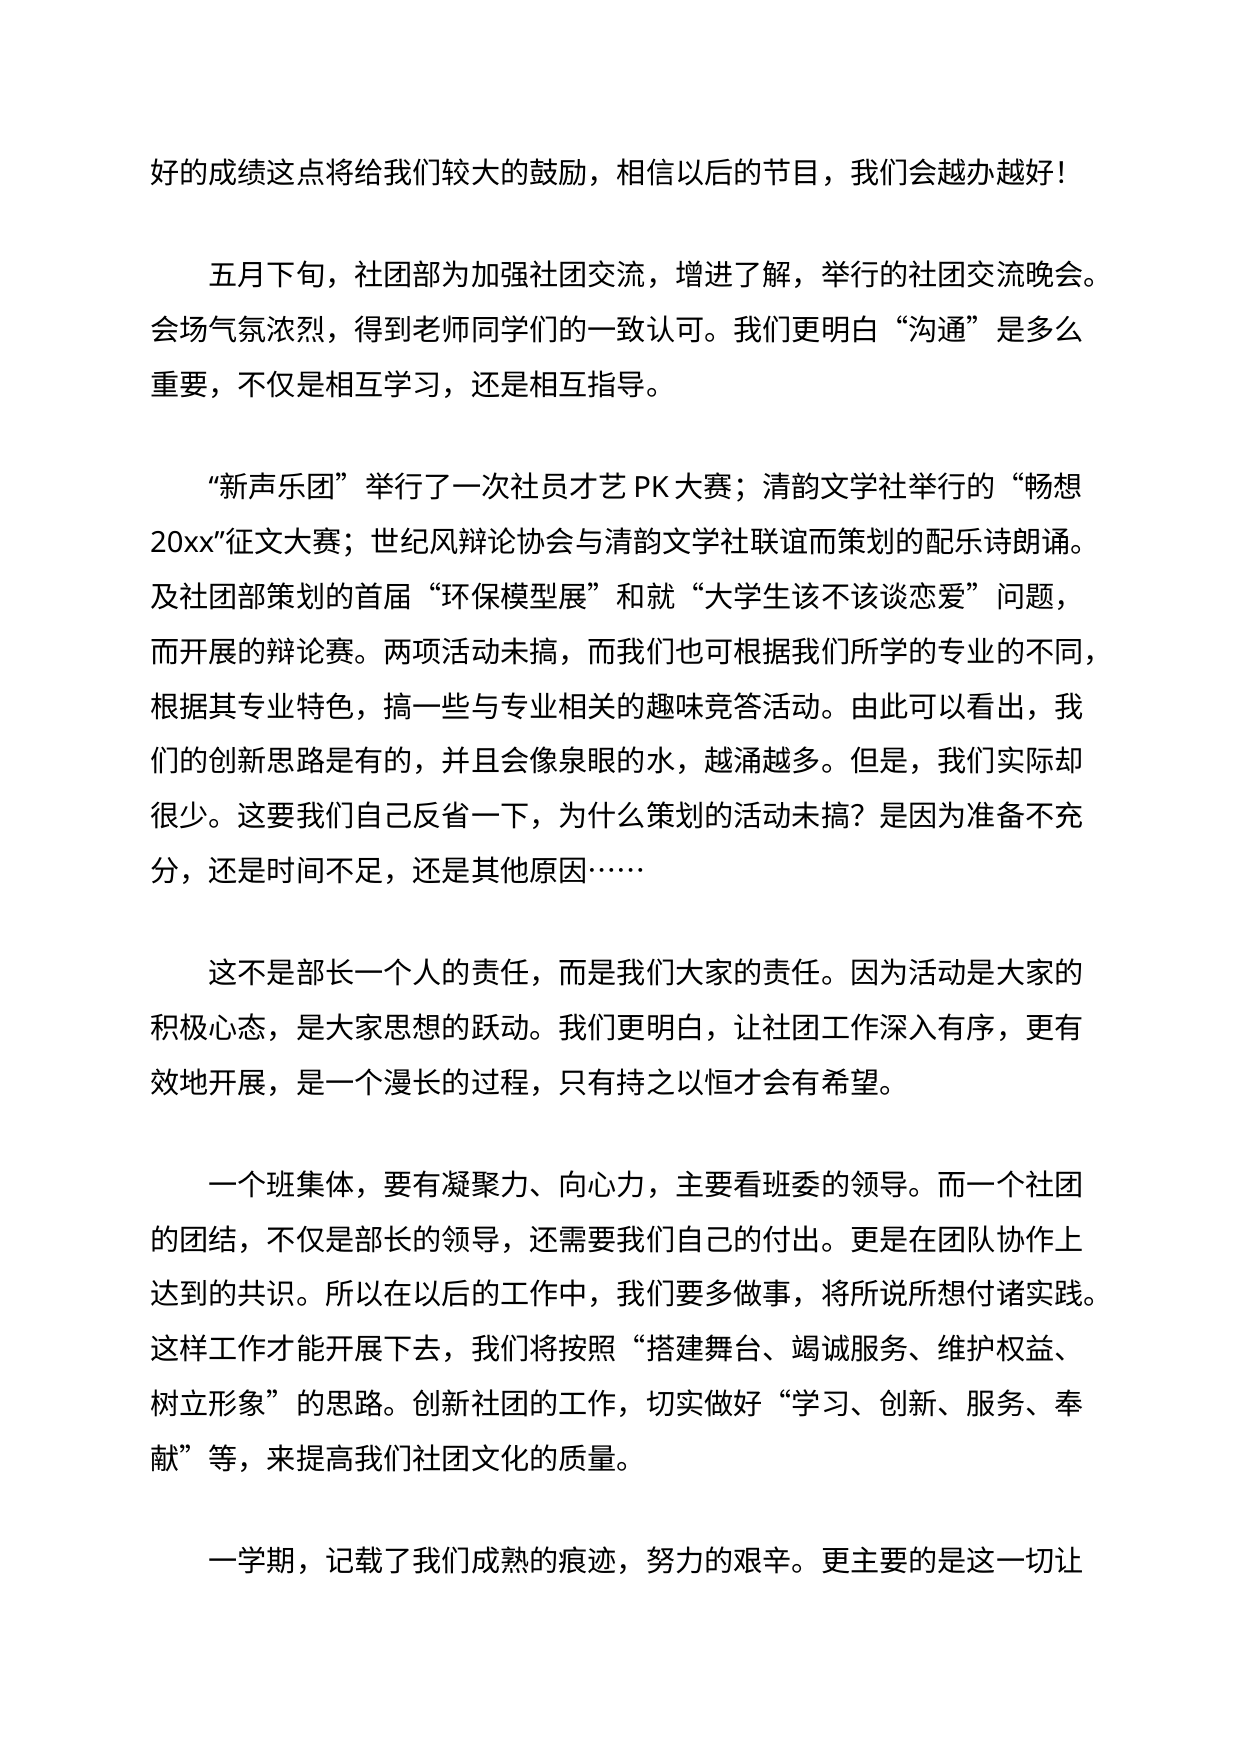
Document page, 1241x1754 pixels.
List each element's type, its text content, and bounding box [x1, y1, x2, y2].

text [150, 1537, 1090, 1580]
text 这不是部长一个人的责任，而是我们大家的责任。因为活动是大家的积极心态，是大家思想的跃动。我们更明白，让社团工作深入有序，更有效地开展，是一个漫长的过程，只有持之以恒才会有希望。 [150, 949, 1090, 1102]
text 一个班集体，要有凝聚力、向心力，主要看班委的领导。而一个社团的团结，不仅是部长的领导，还需要我们自己的付出。更是在团队协作上达到的共识。所以在以后的工作中，我们要多做事，将所说所想付诸实践。这样工作才能开展下去，我们将按照“搭建舞台、竭诚服务、维护权益、树立形象”的思路。创新社团的工作，切实做好“学习、创新、服务、奉献”等，来提高我们社团文化的质量。 [150, 1161, 1090, 1478]
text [150, 150, 1090, 192]
text 五月下旬，社团部为加强社团交流，增进了解，举行的社团交流晚会。会场气氛浓烈，得到老师同学们的一致认可。我们更明白“沟通”是多么重要，不仅是相互学习，还是相互指导。 [150, 252, 1090, 404]
text “新声乐团”举行了一次社员才艺PK大赛；清韵文学社举行的“畅想20xx”征文大赛；世纪风辩论协会与清韵文学社联谊而策划的配乐诗朗诵。及社团部策划的首届“环保模型展”和就“大学生该不该谈恋爱”问题，而开展的辩论赛。两项活动未搞，而我们也可根据我们所学的专业的不同，根据其专业特色，搞一些与专业相关的趣味竞答活动。由此可以看出，我们的创新思路是有的，并且会像泉眼的水，越涌越多。但是，我们实际却很少。这要我们自己反省一下，为什么策划的活动未搞？是因为准备不充分，还是时间不足，还是其他原因…… [150, 463, 1090, 890]
